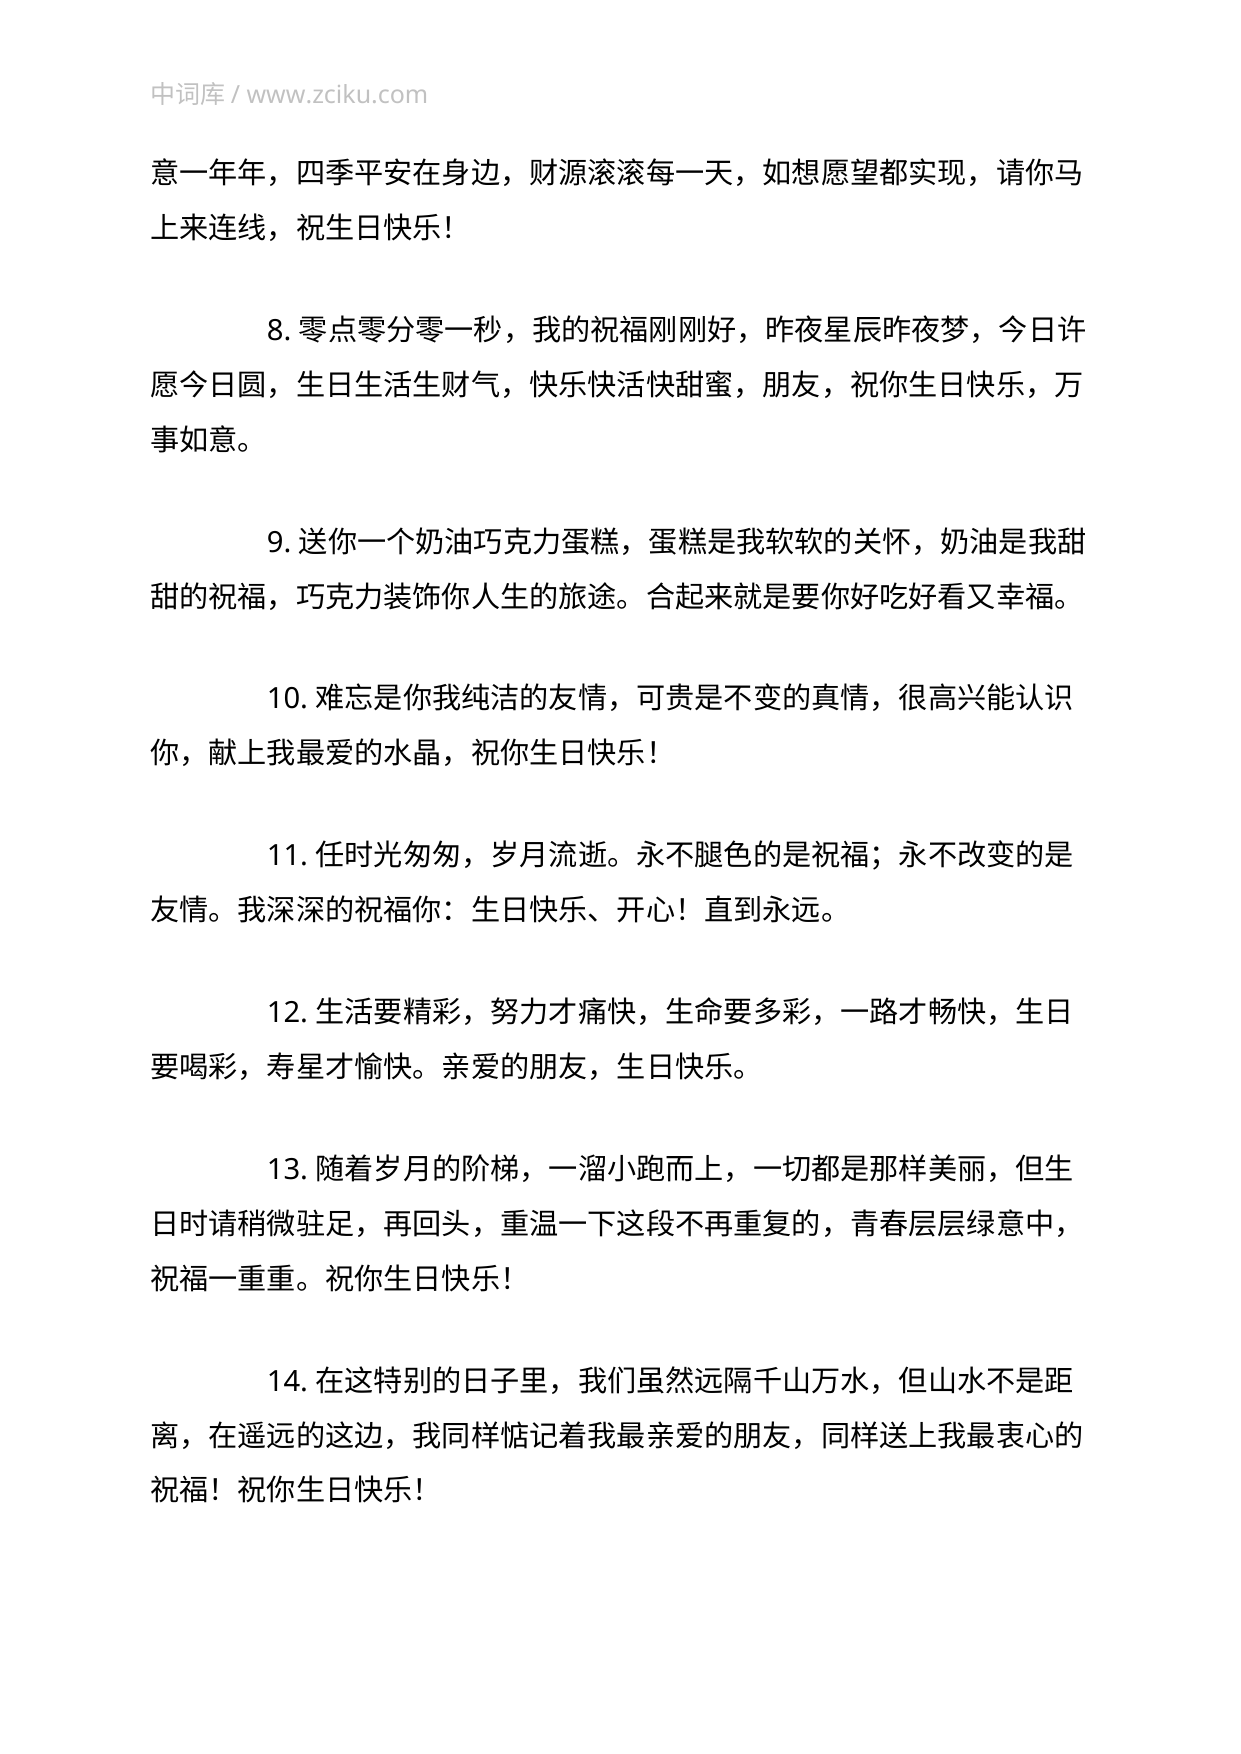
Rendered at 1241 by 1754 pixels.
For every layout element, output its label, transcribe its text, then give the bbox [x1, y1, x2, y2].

text 9. 送你一个奶油巧克力蛋糕，蛋糕是我软软的关怀，奶油是我甜甜的祝福，巧克力装饰你人生的旅途。合起来就是要你好吃好看又幸福。 [150, 518, 1090, 616]
text 12. 生活要精彩，努力才痛快，生命要多彩，一路才畅快，生日要喝彩，寿星才愉快。亲爱的朋友，生日快乐。 [150, 989, 1090, 1086]
text 10. 难忘是你我纯洁的友情，可贵是不变的真情，很高兴能认识你，献上我最爱的水晶，祝你生日快乐！ [150, 675, 1090, 772]
text 11. 任时光匆匆，岁月流逝。永不腿色的是祝福；永不改变的是友情。我深深的祝福你：生日快乐、开心！直到永远。 [150, 832, 1090, 929]
text 8. 零点零分零一秒，我的祝福刚刚好，昨夜星辰昨夜梦，今日许愿今日圆，生日生活生财气，快乐快活快甜蜜，朋友，祝你生日快乐，万事如意。 [150, 307, 1090, 459]
text 13. 随着岁月的阶梯，一溜小跑而上，一切都是那样美丽，但生日时请稍微驻足，再回头，重温一下这段不再重复的，青春层层绿意中，祝福一重重。祝你生日快乐！ [150, 1145, 1090, 1298]
text 14. 在这特别的日子里，我们虽然远隔千山万水，但山水不是距离，在遥远的这边，我同样惦记着我最亲爱的朋友，同样送上我最衷心的祝福！祝你生日快乐！ [150, 1357, 1090, 1509]
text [150, 150, 1090, 247]
